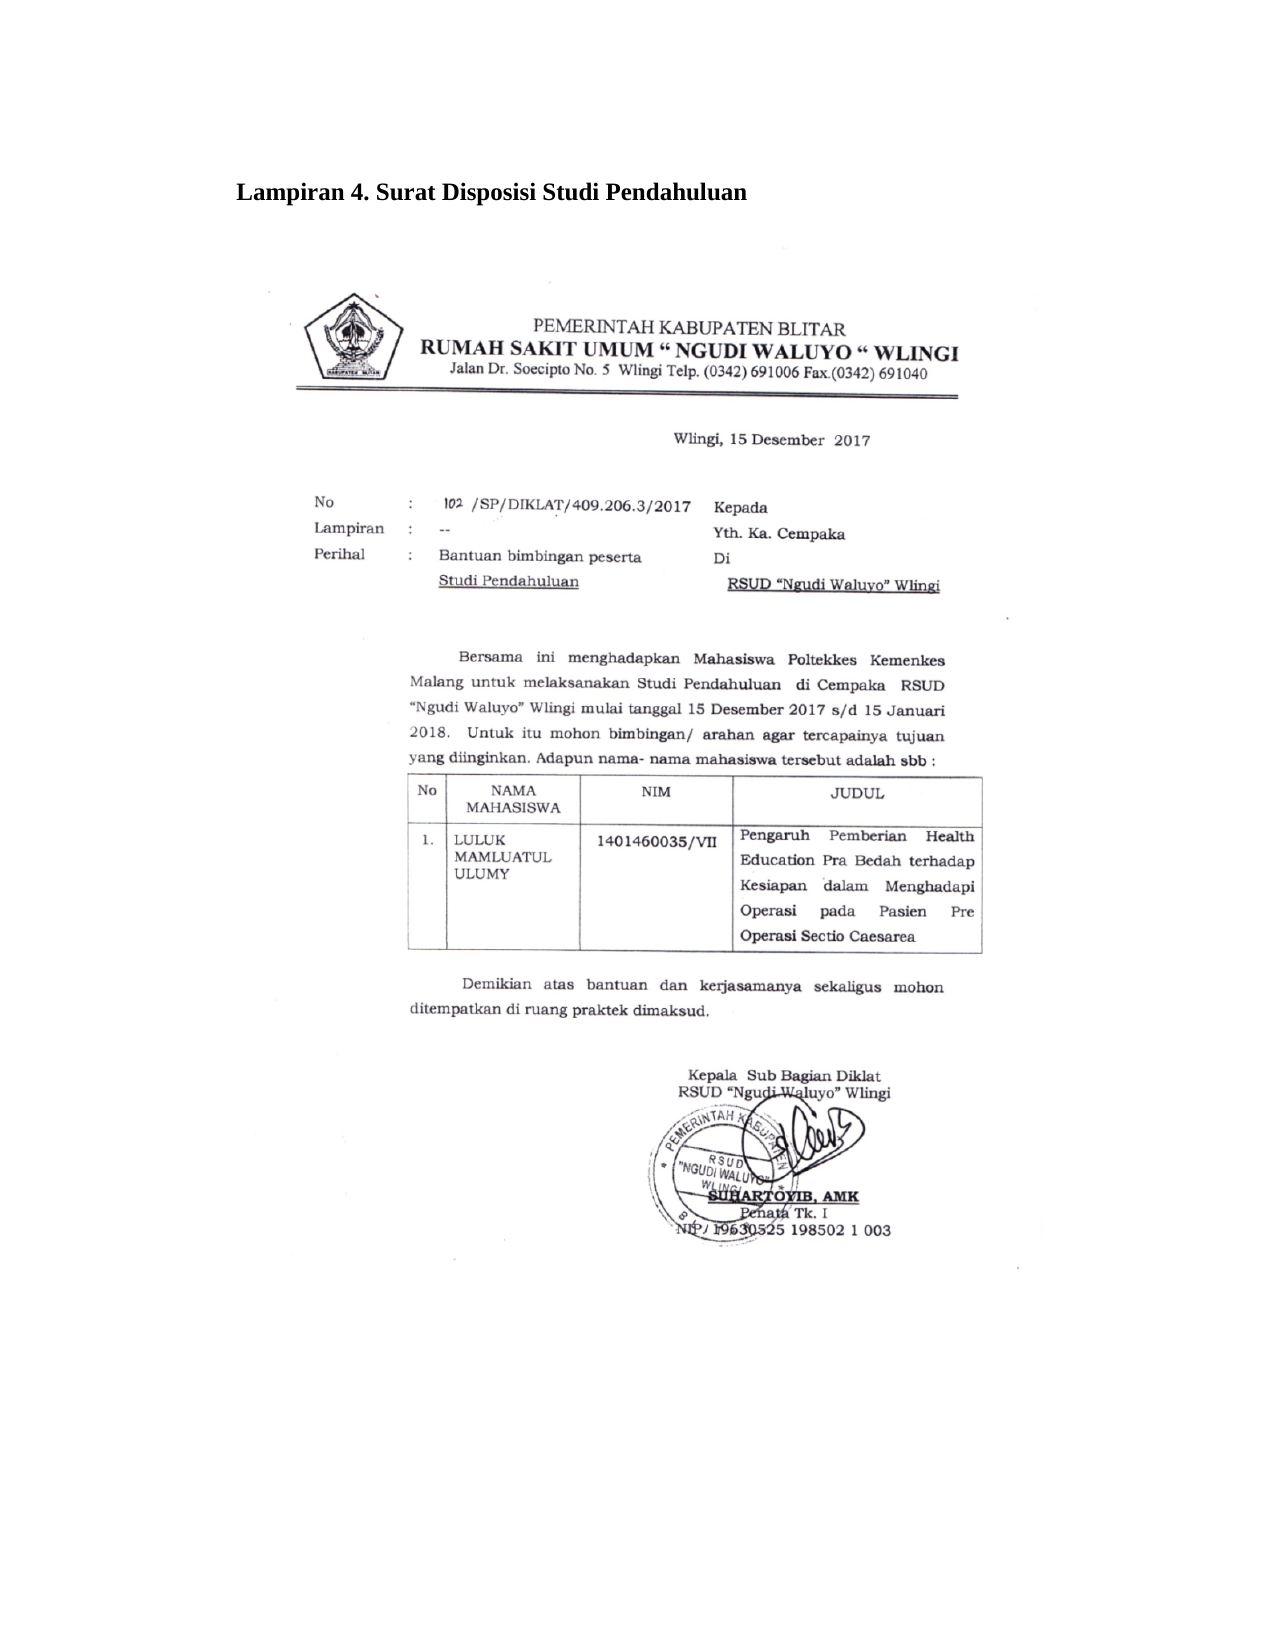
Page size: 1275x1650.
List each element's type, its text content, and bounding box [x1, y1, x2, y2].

picture [239, 239, 1043, 1374]
text Lampiran 4. Surat Disposisi Studi Pendahuluan [236, 177, 1098, 206]
